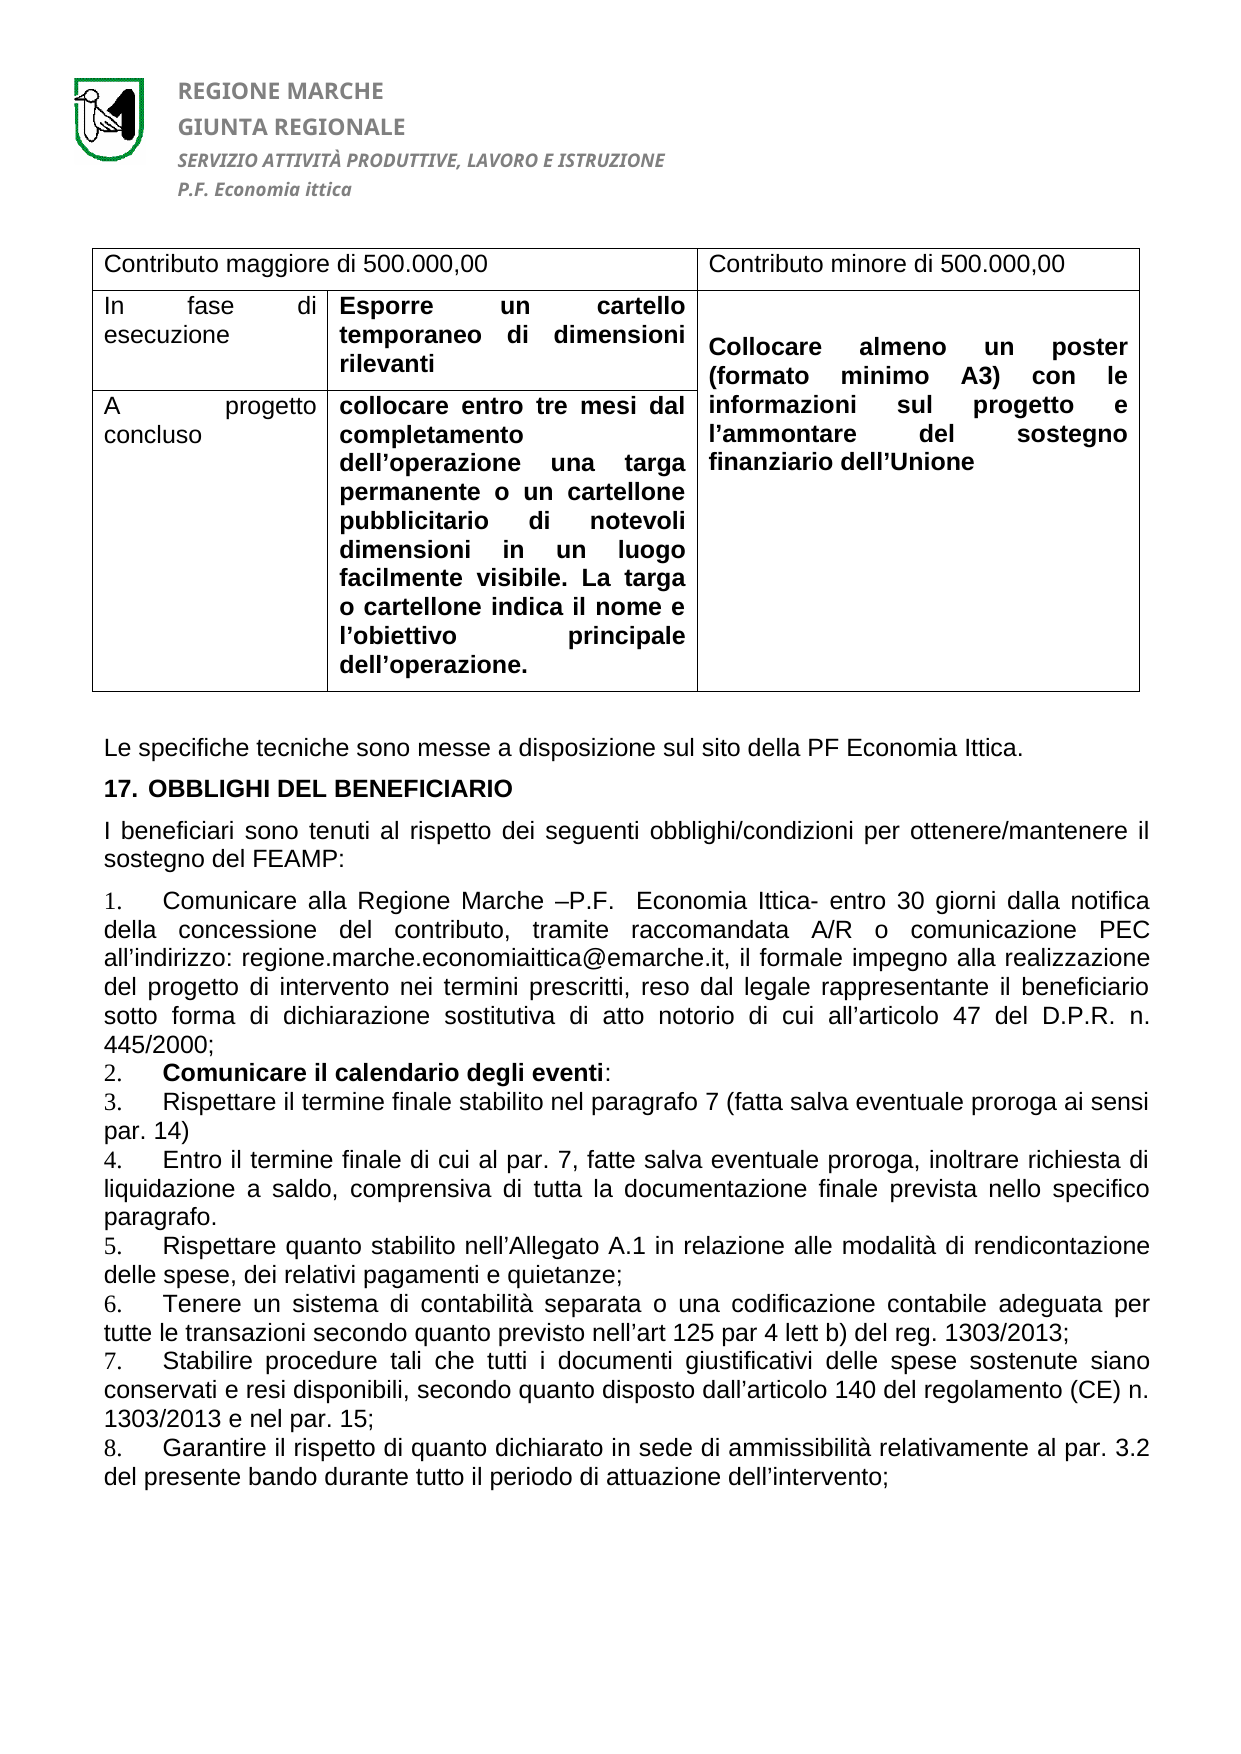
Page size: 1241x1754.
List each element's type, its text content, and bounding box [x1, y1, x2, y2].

table_header Contributo maggiore di 500.000,00 [93, 249, 697, 290]
list Tenere un sistema di contabilità separata o una codificazione contabile adeguata per tutte le transazioni secondo quanto previsto nell’art 125 par 4 lett b) del reg. 1303/2013; [103, 1289, 1152, 1346]
list Entro il termine finale di cui al par. 7, fatte salva eventuale proroga, inoltrare richiesta di liquidazione a saldo, comprensiva di tutta la documentazione finale prevista nello specifico paragrafo. [103, 1145, 1152, 1231]
list Rispettare quanto stabilito nell’Allegato A.1 in relazione alle modalità di rendicontazione delle spese, dei relativi pagamenti e quietanze; [103, 1231, 1152, 1289]
table_cell Esporre un cartello temporaneo di dimensioni rilevanti [328, 291, 697, 390]
table_cell Collocare almeno un poster (formato minimo A3) con le informazioni sul progetto e l’ammontare del sostegno finanziario dell’Unione [698, 291, 1139, 691]
list Stabilire procedure tali che tutti i documenti giustificativi delle spese sostenute siano conservati e resi disponibili, secondo quanto disposto dall’articolo 140 del regolamento (CE) n. 1303/2013 e nel par. 15; [103, 1346, 1152, 1433]
list Comunicare il calendario degli eventi: [103, 1058, 1152, 1087]
table_cell collocare entro tre mesi dal completamento dell’operazione una targa permanente o un cartellone pubblicitario di notevoli dimensioni in un luogo facilmente visibile. La targa o cartellone indica il nome e l’obiettivo principale dell’operazione. [328, 391, 697, 691]
text I beneficiari sono tenuti al rispetto dei seguenti obblighi/condizioni per ottenere/mantenere il sostegno del FEAMP: [103, 816, 1152, 873]
table_header Contributo minore di 500.000,00 [698, 249, 1139, 290]
table_cell In fase di esecuzione [93, 291, 327, 390]
list OBBLIGHI DEL BENEFICIARIO [103, 774, 1152, 803]
list Rispettare il termine finale stabilito nel paragrafo 7 (fatta salva eventuale proroga ai sensi par. 14) [103, 1087, 1152, 1145]
list Comunicare alla Regione Marche –P.F. Economia Ittica- entro 30 giorni dalla notifica della concessione del contributo, tramite raccomandata A/R o comunicazione PEC all’indirizzo: regione.marche.economiaittica@emarche.it, il formale impegno alla realizzazione del progetto di intervento nei termini prescritti, reso dal legale rappresentante il beneficiario sotto forma di dichiarazione sostitutiva di atto notorio di cui all’articolo 47 del D.P.R. n. 445/2000; [103, 886, 1152, 1058]
table_cell A progetto concluso [93, 391, 327, 691]
list Garantire il rispetto di quanto dichiarato in sede di ammissibilità relativamente al par. 3.2 del presente bando durante tutto il periodo di attuazione dell’intervento; [103, 1433, 1152, 1490]
text Le specifiche tecniche sono messe a disposizione sul sito della PF Economia Ittica. [103, 733, 1152, 762]
